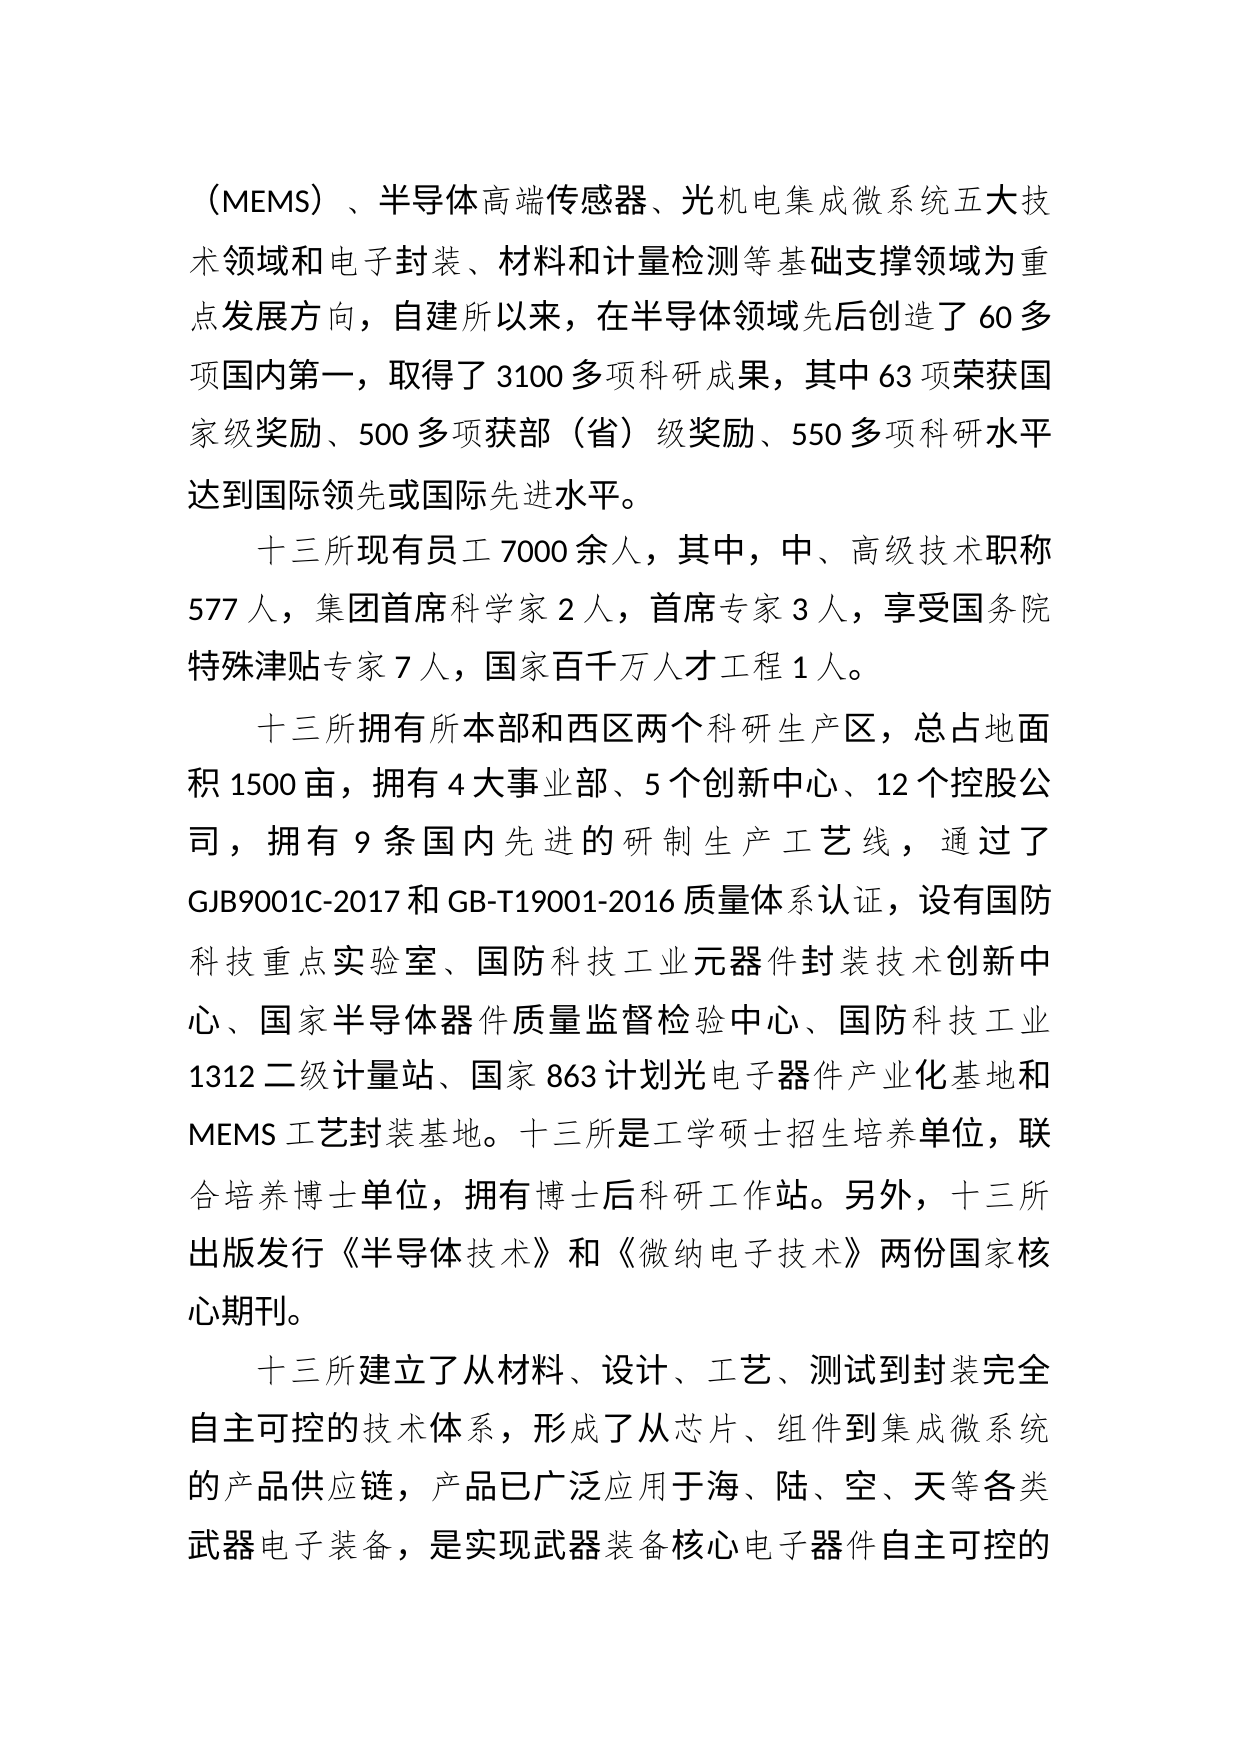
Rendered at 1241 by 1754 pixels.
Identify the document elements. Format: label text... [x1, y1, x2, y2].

list 十三所现有员工7000余人，其中，中、高级技术职称577人，集团首席科学家2人，首席专家3人，享受国务院特殊津贴专家7人，国家百千万人才工程1人。 [187, 512, 1053, 687]
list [187, 162, 1053, 512]
list 十三所拥有所本部和西区两个科研生产区，总占地面积1500亩，拥有4大事业部、5个创新中心、12个控股公司，拥有9条国内先进的研制生产工艺线，通过了GJB9001C-2017和GB-T19001-2016 质量体系认证，设有国防科技重点实验室、国防科技工业元器件封装技术创新中心、国家半导体器件质量监督检验中心、国防科技工业1312二级计量站、国家863计划光电子器件产业化基地和MEMS工艺封装基地。十三所是工学硕士招生培养单位，联合培养博士单位，拥有博士后科研工作站。另外，十三所出版发行《半导体技术》和《微纳电子技术》两份国家核心期刊。 [187, 687, 1053, 1329]
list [187, 1329, 1053, 1562]
